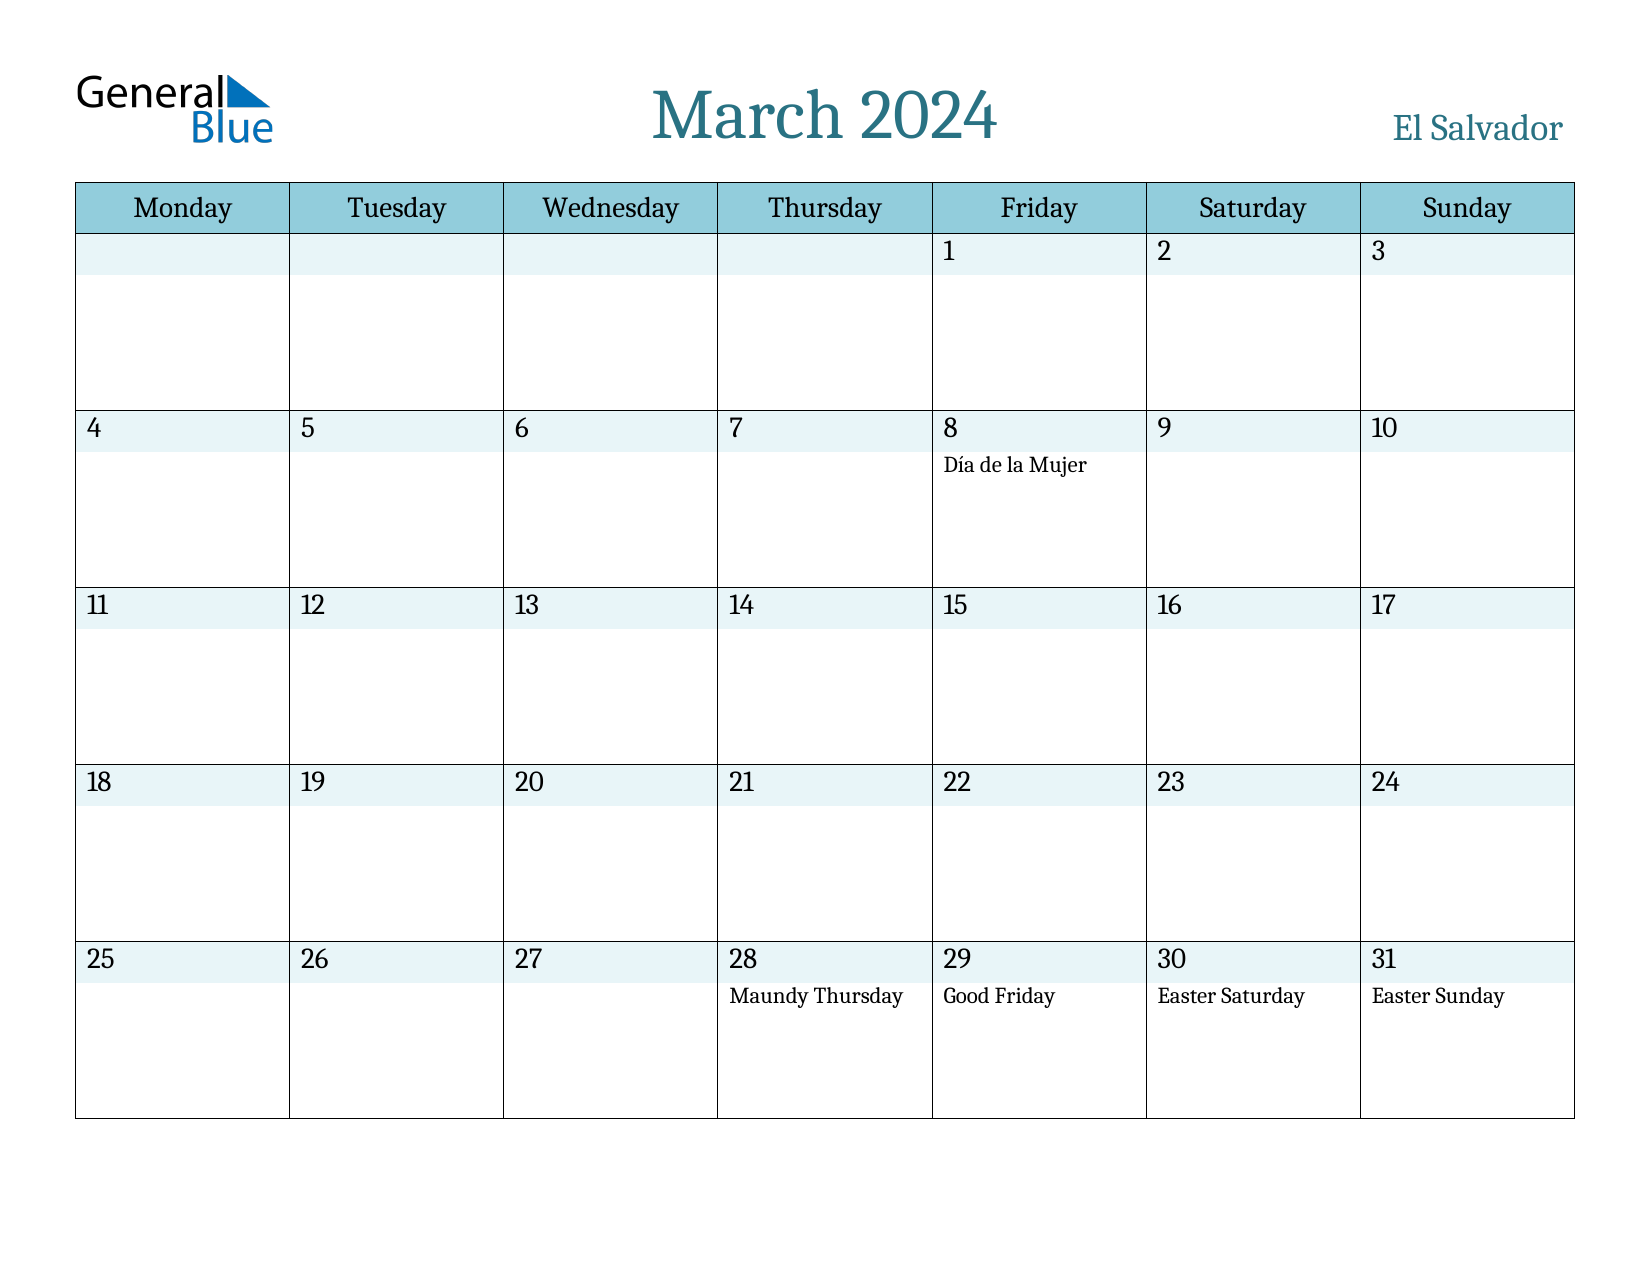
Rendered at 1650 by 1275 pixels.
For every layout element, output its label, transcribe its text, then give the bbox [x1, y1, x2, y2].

table_cell 19 [290, 765, 503, 806]
table_cell [504, 629, 717, 764]
table_cell [76, 806, 289, 941]
table_cell 3 [1361, 234, 1574, 275]
table_cell [504, 275, 717, 410]
table_cell Tuesday [290, 183, 503, 233]
table_cell [933, 275, 1146, 410]
table_cell Maundy Thursday [718, 983, 932, 1118]
table_cell [718, 806, 932, 941]
table_cell [76, 275, 289, 410]
table_cell [76, 983, 289, 1118]
table_cell 21 [718, 765, 932, 806]
table_cell [76, 452, 289, 587]
table_cell 30 [1147, 942, 1360, 983]
table_cell 29 [933, 942, 1146, 983]
table_cell [1361, 806, 1574, 941]
table_header El Salvador [1146, 75, 1574, 182]
table_cell 2 [1147, 234, 1360, 275]
table_cell Día de la Mujer [933, 452, 1146, 587]
table_cell [1361, 452, 1574, 587]
table_cell [290, 275, 503, 410]
table_cell [1147, 629, 1360, 764]
table_cell [1361, 629, 1574, 764]
table_cell [76, 629, 289, 764]
table_cell 7 [718, 411, 932, 452]
table_cell 22 [933, 765, 1146, 806]
table_cell [290, 806, 503, 941]
table_cell [504, 983, 717, 1118]
table_cell 15 [933, 588, 1146, 629]
table_cell [718, 452, 932, 587]
table_cell [1361, 275, 1574, 410]
table_cell [290, 234, 503, 275]
table_cell 20 [504, 765, 717, 806]
table_cell 31 [1361, 942, 1574, 983]
table_cell Sunday [1361, 183, 1574, 233]
table_cell Monday [76, 183, 289, 233]
table_cell 26 [290, 942, 503, 983]
table_cell 24 [1361, 765, 1574, 806]
table_cell 10 [1361, 411, 1574, 452]
table_cell [1147, 275, 1360, 410]
table_cell Good Friday [933, 983, 1146, 1118]
table_cell [718, 234, 932, 275]
picture [77, 75, 273, 143]
table_cell Friday [933, 183, 1146, 233]
table_cell Saturday [1147, 183, 1360, 233]
table_cell 14 [718, 588, 932, 629]
table_cell [718, 275, 932, 410]
table_cell 1 [933, 234, 1146, 275]
table_cell [290, 452, 503, 587]
table_cell 11 [76, 588, 289, 629]
table_cell 4 [76, 411, 289, 452]
table_cell Easter Saturday [1147, 983, 1360, 1118]
table_cell 23 [1147, 765, 1360, 806]
table_cell 6 [504, 411, 717, 452]
table_cell [718, 629, 932, 764]
table_cell [1147, 806, 1360, 941]
table_cell Wednesday [504, 183, 717, 233]
table_header March 2024 [504, 75, 1146, 182]
table_cell [1147, 452, 1360, 587]
table_cell Easter Sunday [1361, 983, 1574, 1118]
table_cell [504, 234, 717, 275]
table_cell 5 [290, 411, 503, 452]
table_cell 28 [718, 942, 932, 983]
table_header [76, 75, 503, 182]
table_cell 27 [504, 942, 717, 983]
table_cell 25 [76, 942, 289, 983]
table_cell 12 [290, 588, 503, 629]
table_cell [290, 629, 503, 764]
table_cell 8 [933, 411, 1146, 452]
table_cell [504, 452, 717, 587]
table_cell 13 [504, 588, 717, 629]
table_cell 17 [1361, 588, 1574, 629]
table_cell [76, 234, 289, 275]
table_cell [933, 806, 1146, 941]
table_cell [290, 983, 503, 1118]
table_cell 16 [1147, 588, 1360, 629]
table_cell Thursday [718, 183, 932, 233]
table_cell [504, 806, 717, 941]
table_cell 18 [76, 765, 289, 806]
table_cell [933, 629, 1146, 764]
table_cell 9 [1147, 411, 1360, 452]
